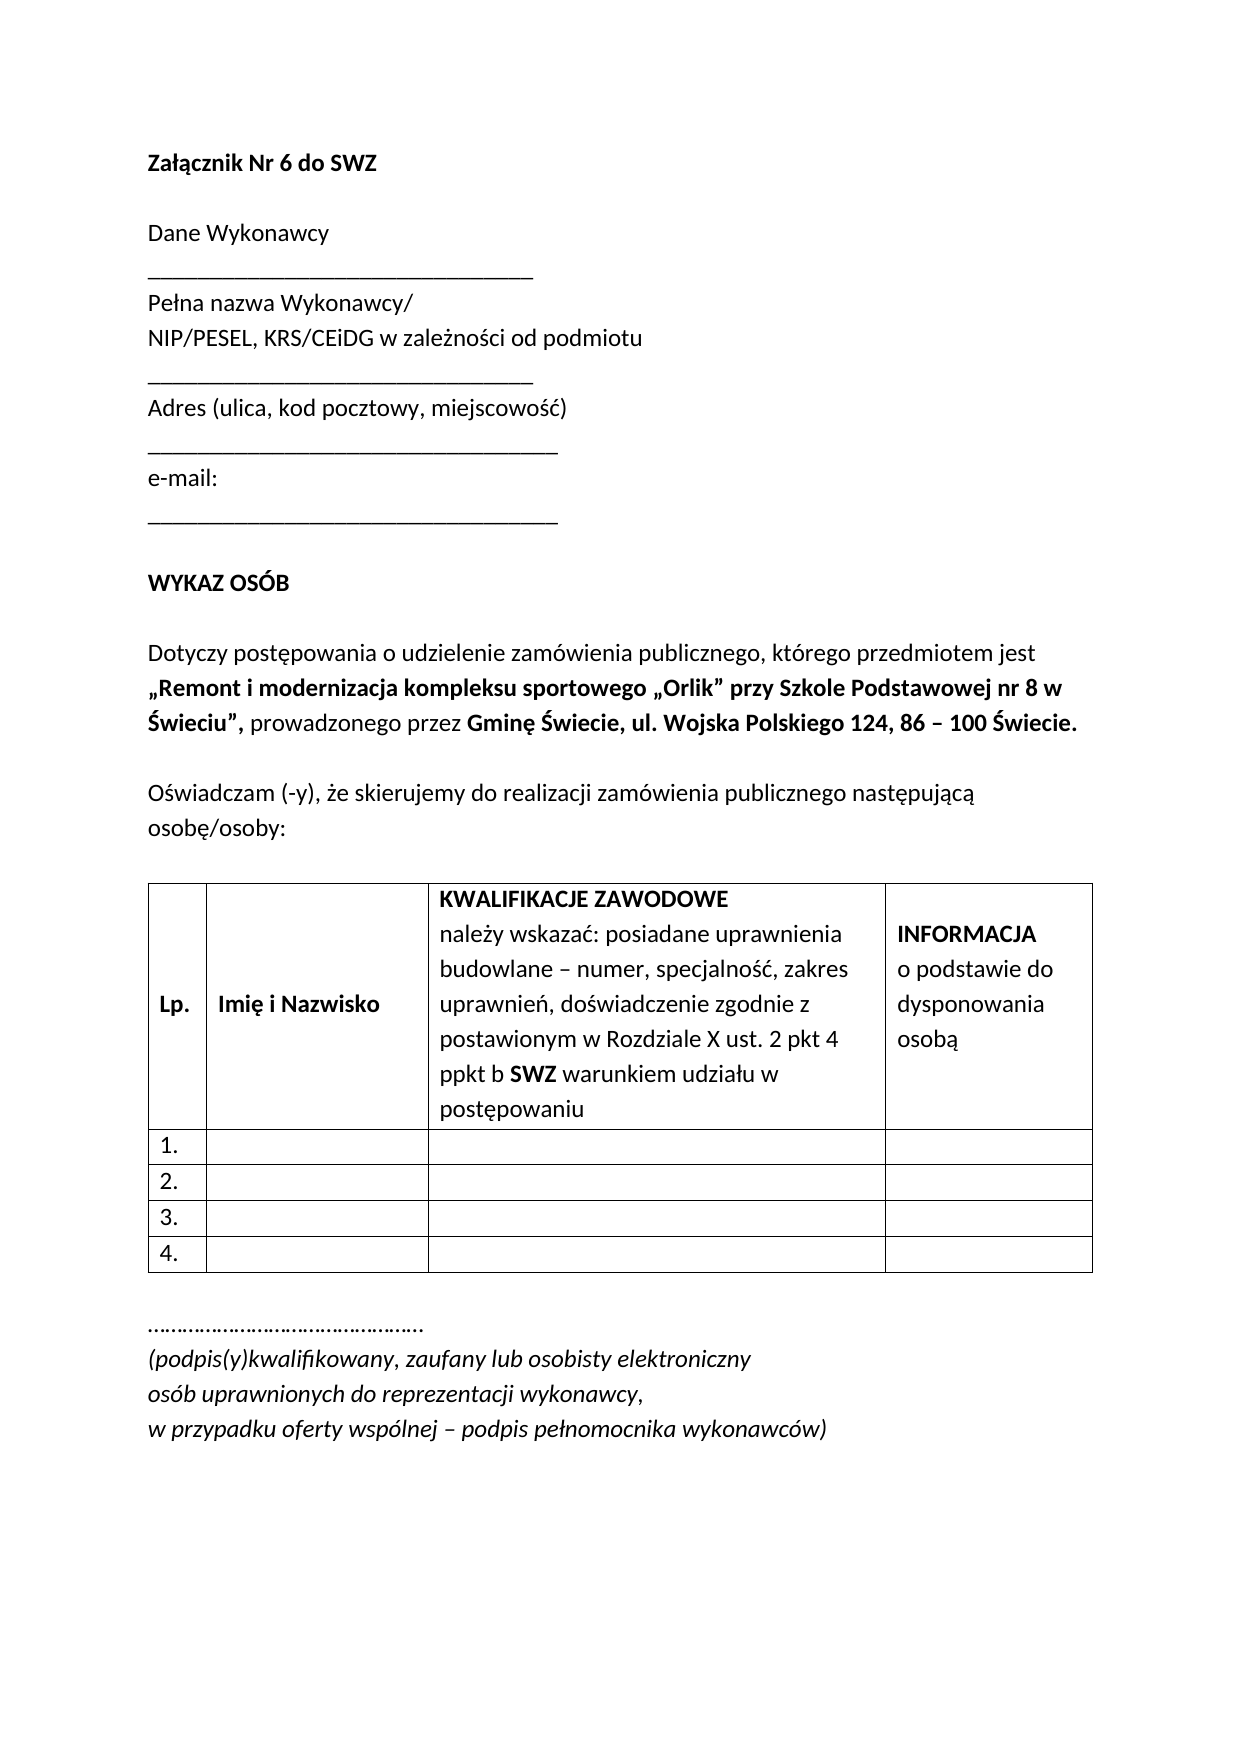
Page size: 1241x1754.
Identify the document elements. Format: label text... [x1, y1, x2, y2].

text _______________________________ [148, 358, 1093, 388]
table_cell 2. [149, 1165, 206, 1200]
table_cell [429, 1165, 885, 1200]
table_header Imię i Nazwisko [207, 884, 428, 1128]
table_cell [429, 1237, 885, 1272]
table_cell [207, 1237, 428, 1272]
table_cell [207, 1130, 428, 1164]
table_cell 4. [149, 1237, 206, 1272]
table_cell [886, 1130, 1092, 1164]
table_cell [207, 1165, 428, 1200]
text _______________________________ [148, 253, 1093, 283]
table_cell [886, 1165, 1092, 1200]
text e-mail: [148, 463, 1093, 493]
table_cell 3. [149, 1201, 206, 1236]
text _________________________________ [148, 428, 1093, 458]
table_cell [886, 1237, 1092, 1272]
text Pełna nazwa Wykonawcy/ [148, 288, 1093, 318]
text WYKAZ OSÓB [148, 568, 1093, 598]
table_cell [207, 1201, 428, 1236]
text osób uprawnionych do reprezentacji wykonawcy, [148, 1378, 1093, 1408]
table_cell 1. [149, 1130, 206, 1164]
text w przypadku oferty wspólnej – podpis pełnomocnika wykonawców) [148, 1413, 1093, 1443]
text ………………………………………… [148, 1308, 1093, 1338]
table_header INFORMACJA o podstawie do dysponowania osobą [886, 884, 1092, 1128]
text _________________________________ [148, 498, 1093, 528]
text Załącznik Nr 6 do SWZ [148, 148, 1093, 178]
text Oświadczam (-y), że skierujemy do realizacji zamówienia publicznego następującą osobę/osoby: [148, 778, 1093, 843]
text Dane Wykonawcy [148, 218, 1093, 248]
table_header Lp. [149, 884, 206, 1128]
text Adres (ulica, kod pocztowy, miejscowość) [148, 393, 1093, 423]
table_header KWALIFIKACJE ZAWODOWE należy wskazać: posiadane uprawnienia budowlane – numer, specjalność, zakres uprawnień, doświadczenie zgodnie z postawionym w Rozdziale X ust. 2 pkt 4 ppkt b SWZ warunkiem udziału w postępowaniu [429, 884, 885, 1128]
table_cell [429, 1130, 885, 1164]
text NIP/PESEL, KRS/CEiDG w zależności od podmiotu [148, 323, 1093, 353]
list Dotyczy postępowania o udzielenie zamówienia publicznego, którego przedmiotem jest „Remont i modernizacja kompleksu sportowego „Orlik” przy Szkole Podstawowej nr 8 w Świeciu”, prowadzonego przez Gminę Świecie, ul. Wojska Polskiego 124, 86 – 100 Świecie. [148, 638, 1093, 738]
table_cell [886, 1201, 1092, 1236]
text (podpis(y)kwalifikowany, zaufany lub osobisty elektroniczny [148, 1343, 1093, 1373]
table_cell [429, 1201, 885, 1236]
